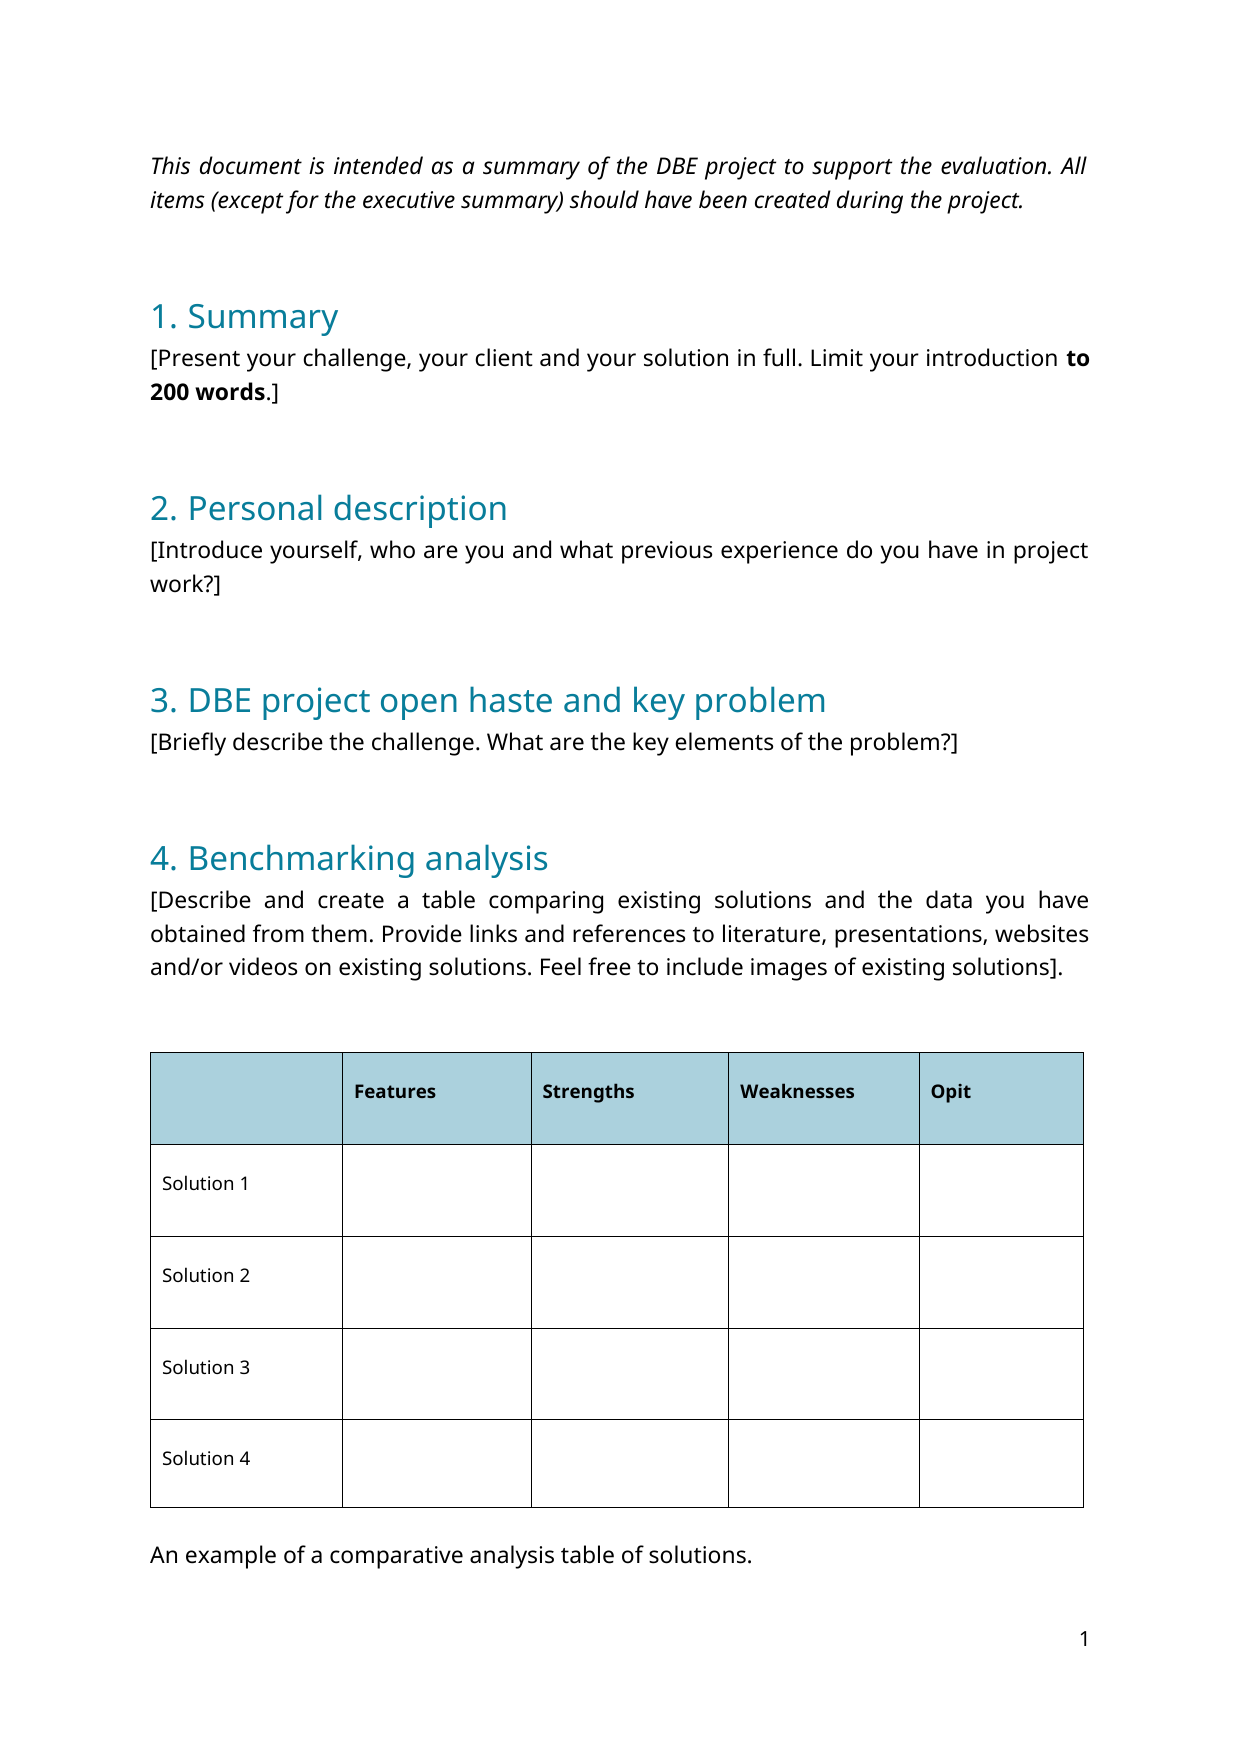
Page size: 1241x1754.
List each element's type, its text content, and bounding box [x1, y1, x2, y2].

table_header Features [343, 1053, 531, 1144]
table_header Opit [920, 1053, 1083, 1144]
table_header [151, 1053, 342, 1144]
table_cell [729, 1237, 919, 1327]
table_cell [343, 1420, 531, 1507]
table_cell [920, 1145, 1083, 1236]
table_cell [532, 1420, 728, 1507]
table_cell [729, 1420, 919, 1507]
table_header Strengths [532, 1053, 728, 1144]
subtitle DBE project open haste and key problem [150, 677, 1090, 722]
table_cell Solution 3 [151, 1329, 342, 1419]
table_cell [532, 1329, 728, 1419]
table_cell [920, 1420, 1083, 1507]
text [Describe and create a table comparing existing solutions and the data you have obtained from them. Provide links and references to literature, presentations, websites and/or videos on existing solutions. Feel free to include images of existing solutions]. [150, 884, 1090, 982]
text [Present your challenge, your client and your solution in full. Limit your introduction to 200 words.] [150, 342, 1090, 407]
table_cell [920, 1237, 1083, 1327]
text [Introduce yourself, who are you and what previous experience do you have in project work?] [150, 534, 1090, 599]
table_cell [343, 1329, 531, 1419]
table_cell [920, 1329, 1083, 1419]
table_cell [729, 1329, 919, 1419]
text [Briefly describe the challenge. What are the key elements of the problem?] [150, 726, 1090, 757]
table_cell Solution 1 [151, 1145, 342, 1236]
subtitle Summary [150, 293, 1090, 338]
table_cell [532, 1145, 728, 1236]
subtitle Personal description [150, 485, 1090, 530]
table_header Weaknesses [729, 1053, 919, 1144]
table_cell Solution 4 [151, 1420, 342, 1507]
subtitle Benchmarking analysis [150, 835, 1090, 880]
table_cell [343, 1237, 531, 1327]
table_cell [343, 1145, 531, 1236]
table_cell [532, 1237, 728, 1327]
table_cell [729, 1145, 919, 1236]
text An example of a comparative analysis table of solutions. [150, 1539, 1090, 1571]
table_cell Solution 2 [151, 1237, 342, 1327]
text This document is intended as a summary of the DBE project to support the evaluation. All items (except for the executive summary) should have been created during the project. [150, 150, 1090, 215]
